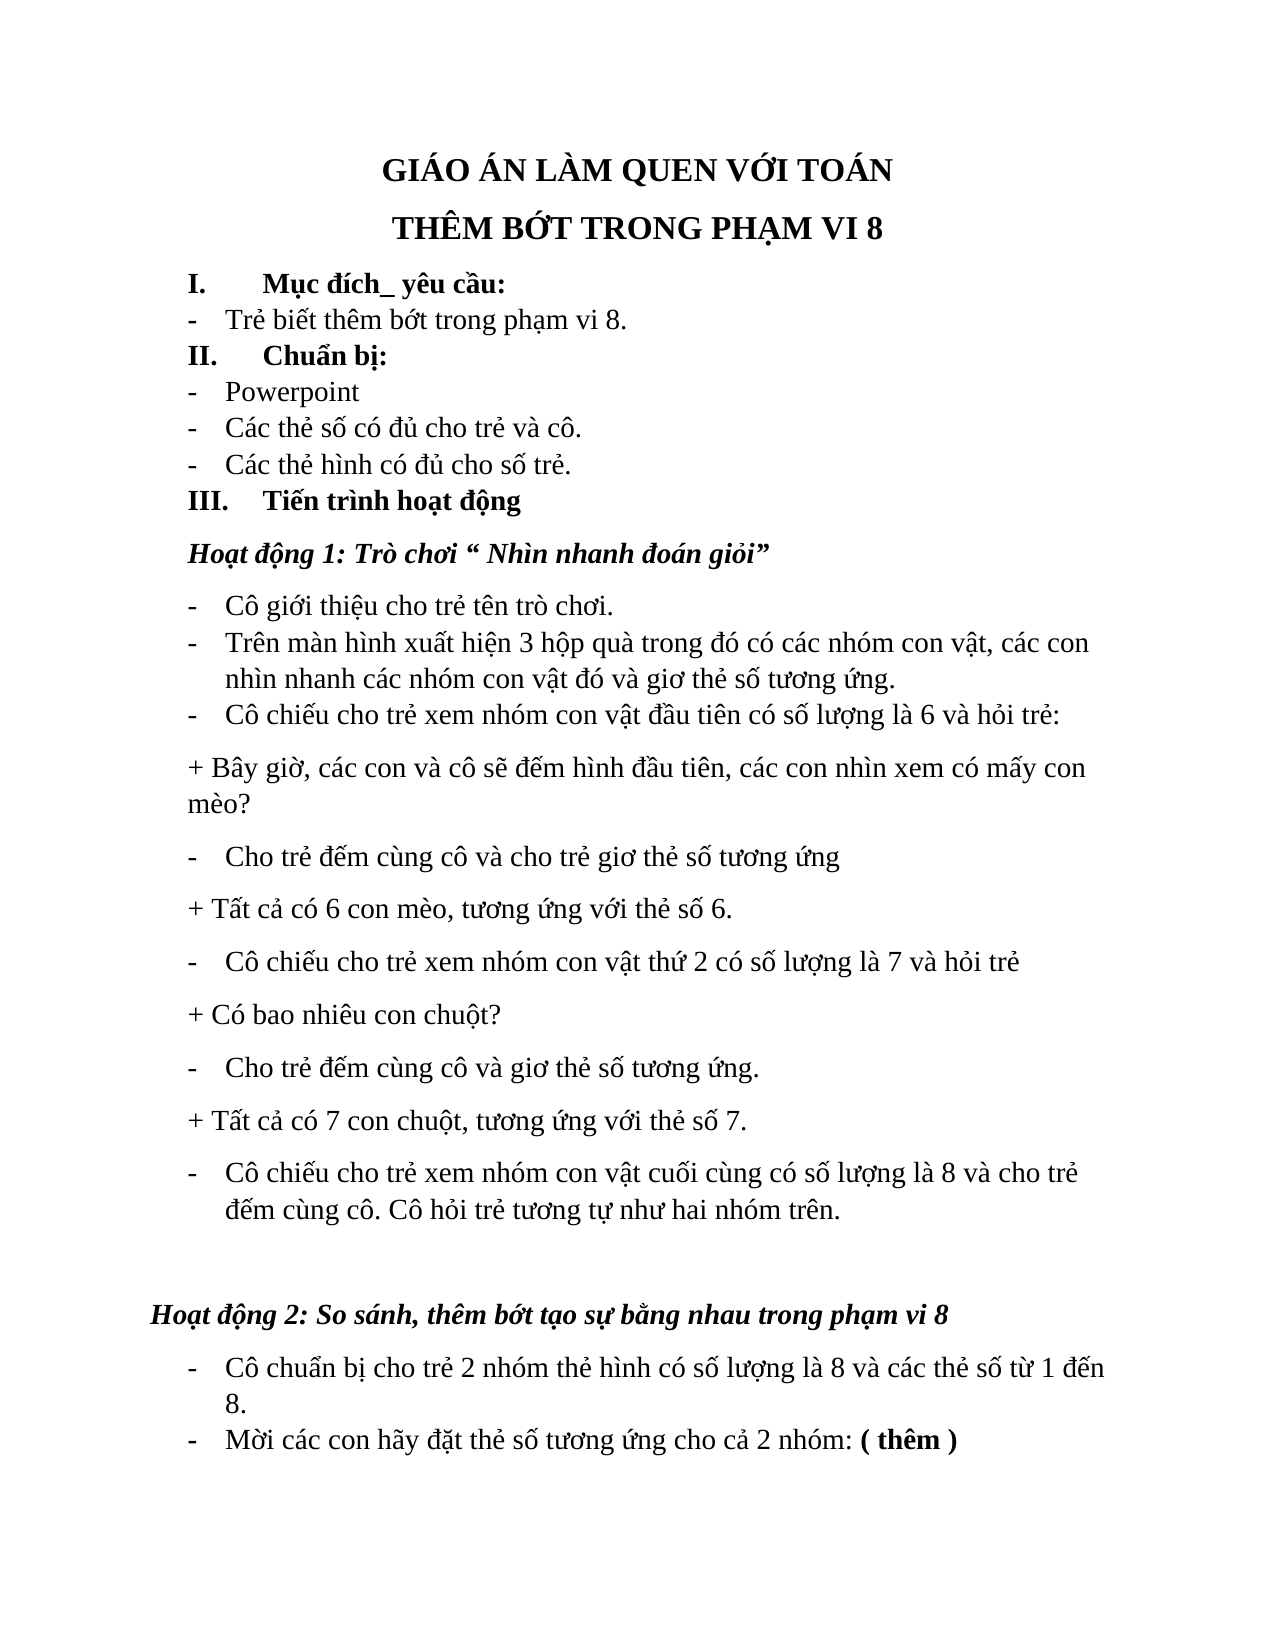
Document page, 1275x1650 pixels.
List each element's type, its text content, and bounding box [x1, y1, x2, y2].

list Cô giới thiệu cho trẻ tên trò chơi. [187, 588, 1125, 622]
list Mục đích_ yêu cầu: [187, 266, 1125, 299]
text Hoạt động 2: So sánh, thêm bớt tạo sự bằng nhau trong phạm vi 8 [150, 1297, 1125, 1331]
list Cho trẻ đếm cùng cô và cho trẻ giơ thẻ số tương ứng [187, 839, 1125, 872]
list Tiến trình hoạt động [187, 483, 1125, 516]
text + Tất cả có 6 con mèo, tương ứng với thẻ số 6. [187, 892, 1125, 925]
text + Có bao nhiêu con chuột? [187, 997, 1125, 1031]
list Trên màn hình xuất hiện 3 hộp quà trong đó có các nhóm con vật, các con nhìn nhanh các nhóm con vật đó và giơ thẻ số tương ứng. [187, 625, 1125, 694]
list Cô chiếu cho trẻ xem nhóm con vật cuối cùng có số lượng là 8 và cho trẻ đếm cùng cô. Cô hỏi trẻ tương tự như hai nhóm trên. [187, 1156, 1125, 1225]
list Cô chuẩn bị cho trẻ 2 nhóm thẻ hình có số lượng là 8 và các thẻ số từ 1 đến 8. [187, 1350, 1125, 1420]
list Mời các con hãy đặt thẻ số tương ứng cho cả 2 nhóm: ( thêm ) [187, 1422, 1125, 1456]
text + Tất cả có 7 con chuột, tương ứng với thẻ số 7. [187, 1103, 1125, 1136]
list Trẻ biết thêm bớt trong phạm vi 8. [187, 302, 1125, 336]
list Cô chiếu cho trẻ xem nhóm con vật đầu tiên có số lượng là 6 và hỏi trẻ: [187, 697, 1125, 731]
list Chuẩn bị: [187, 338, 1125, 372]
list Các thẻ số có đủ cho trẻ và cô. [187, 411, 1125, 444]
list Các thẻ hình có đủ cho số trẻ. [187, 447, 1125, 480]
text + Bây giờ, các con và cô sẽ đếm hình đầu tiên, các con nhìn xem có mấy con mèo? [187, 750, 1125, 819]
text GIÁO ÁN LÀM QUEN VỚI TOÁN [150, 150, 1125, 188]
text THÊM BỚT TRONG PHẠM VI 8 [150, 208, 1125, 246]
text Hoạt động 1: Trò chơi “ Nhìn nhanh đoán giỏi” [187, 536, 1125, 569]
list Cho trẻ đếm cùng cô và giơ thẻ số tương ứng. [187, 1050, 1125, 1083]
list Cô chiếu cho trẻ xem nhóm con vật thứ 2 có số lượng là 7 và hỏi trẻ [187, 944, 1125, 978]
list Powerpoint [187, 374, 1125, 408]
